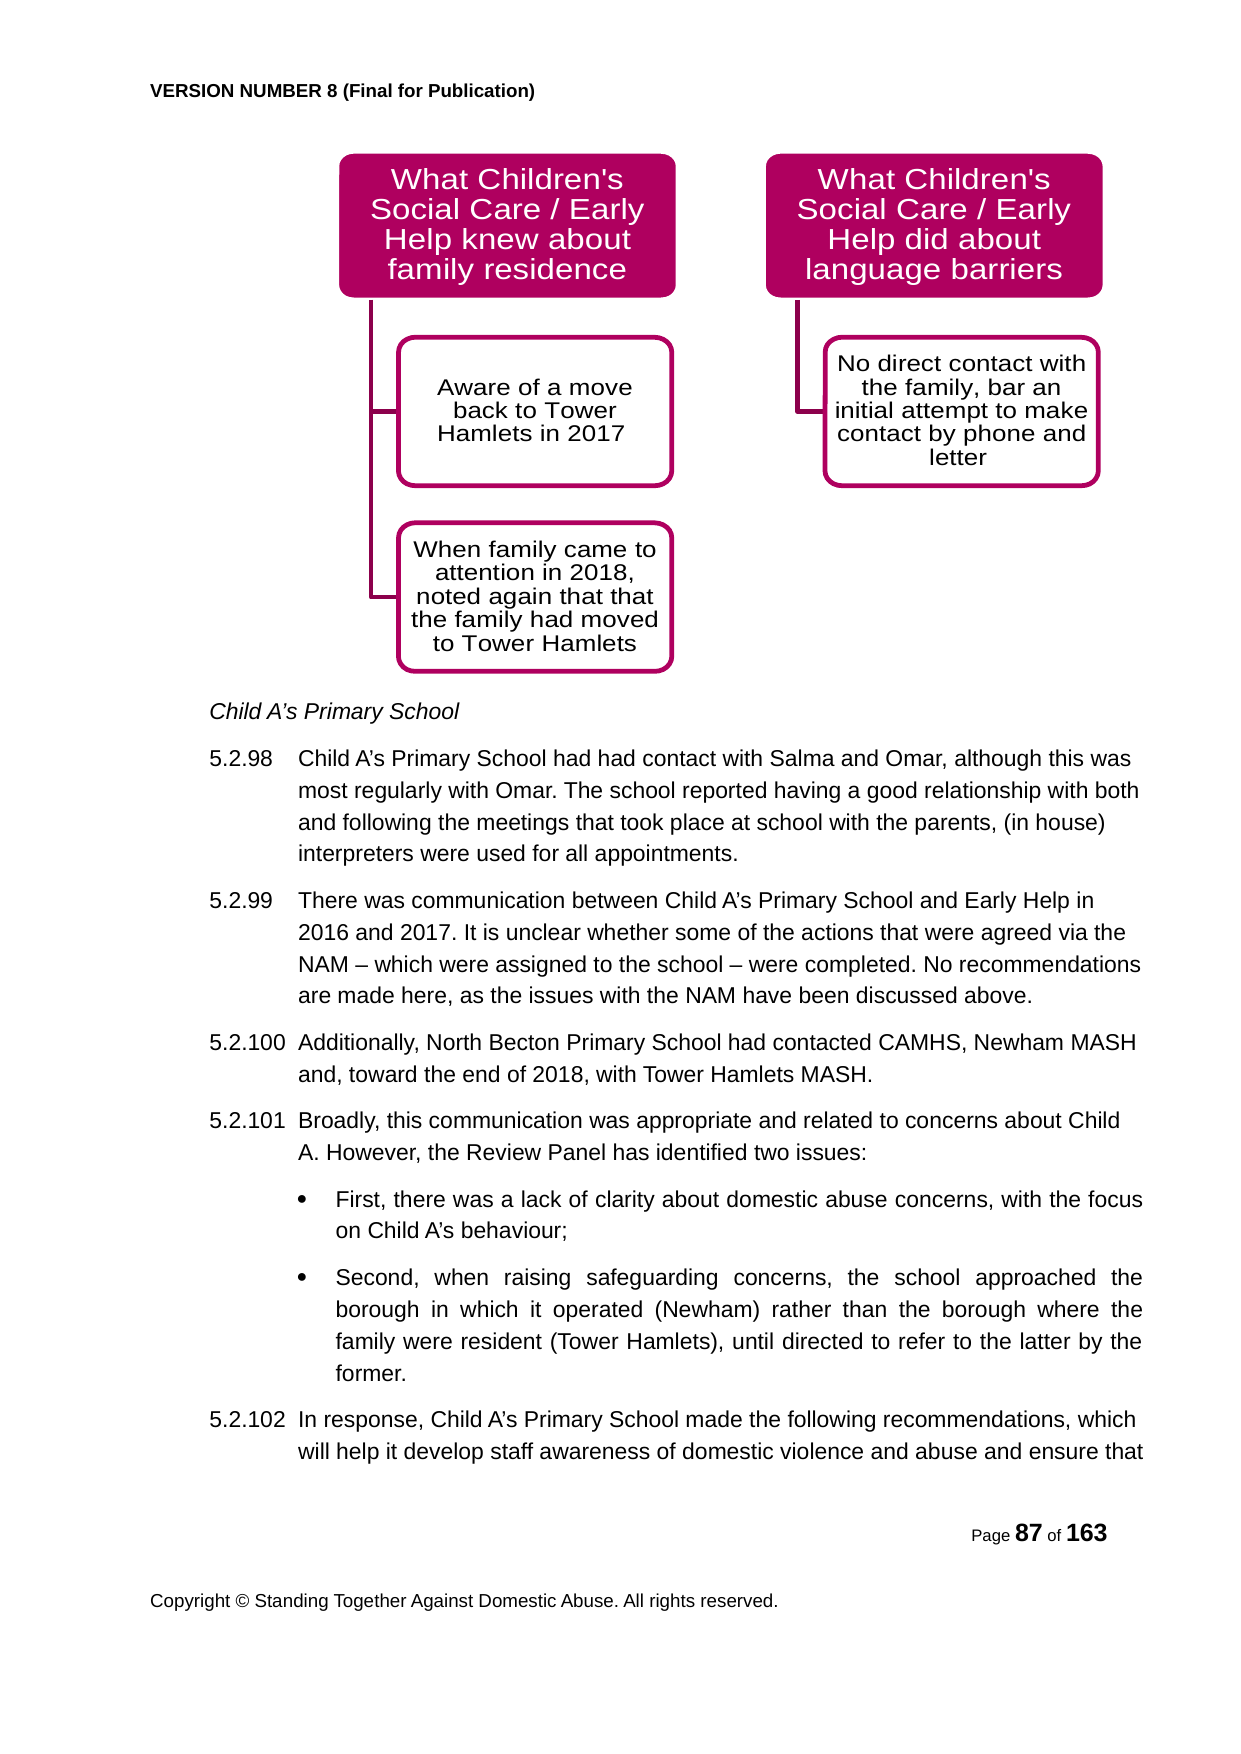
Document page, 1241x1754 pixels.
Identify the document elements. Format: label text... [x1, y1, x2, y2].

list Additionally, North Becton Primary School had contacted CAMHS, Newham MASH and, toward the end of 2018, with Tower Hamlets MASH. [209, 1029, 1143, 1087]
list Broadly, this communication was appropriate and related to concerns about Child A. However, the Review Panel has identified two issues: [209, 1107, 1143, 1166]
list There was communication between Child A’s Primary School and Early Help in 2016 and 2017. It is unclear whether some of the actions that were agreed via the NAM – which were assigned to the school – were completed. No recommendations are made here, as the issues with the NAM have been discussed above. [209, 887, 1143, 1009]
text Child A’s Primary School [150, 698, 1143, 725]
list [209, 1406, 1143, 1464]
list Second, when raising safeguarding concerns, the school approached the borough in which it operated (Newham) rather than the borough where the family were resident (Tower Hamlets), until directed to refer to the latter by the former. [298, 1264, 1143, 1386]
list First, there was a lack of clarity about domestic abuse concerns, with the focus on Child A’s behaviour; [298, 1186, 1143, 1244]
list Child A’s Primary School had had contact with Salma and Omar, although this was most regularly with Omar. The school reported having a good relationship with both and following the meetings that took place at school with the parents, (in house) interpreters were used for all appointments. [209, 745, 1143, 867]
